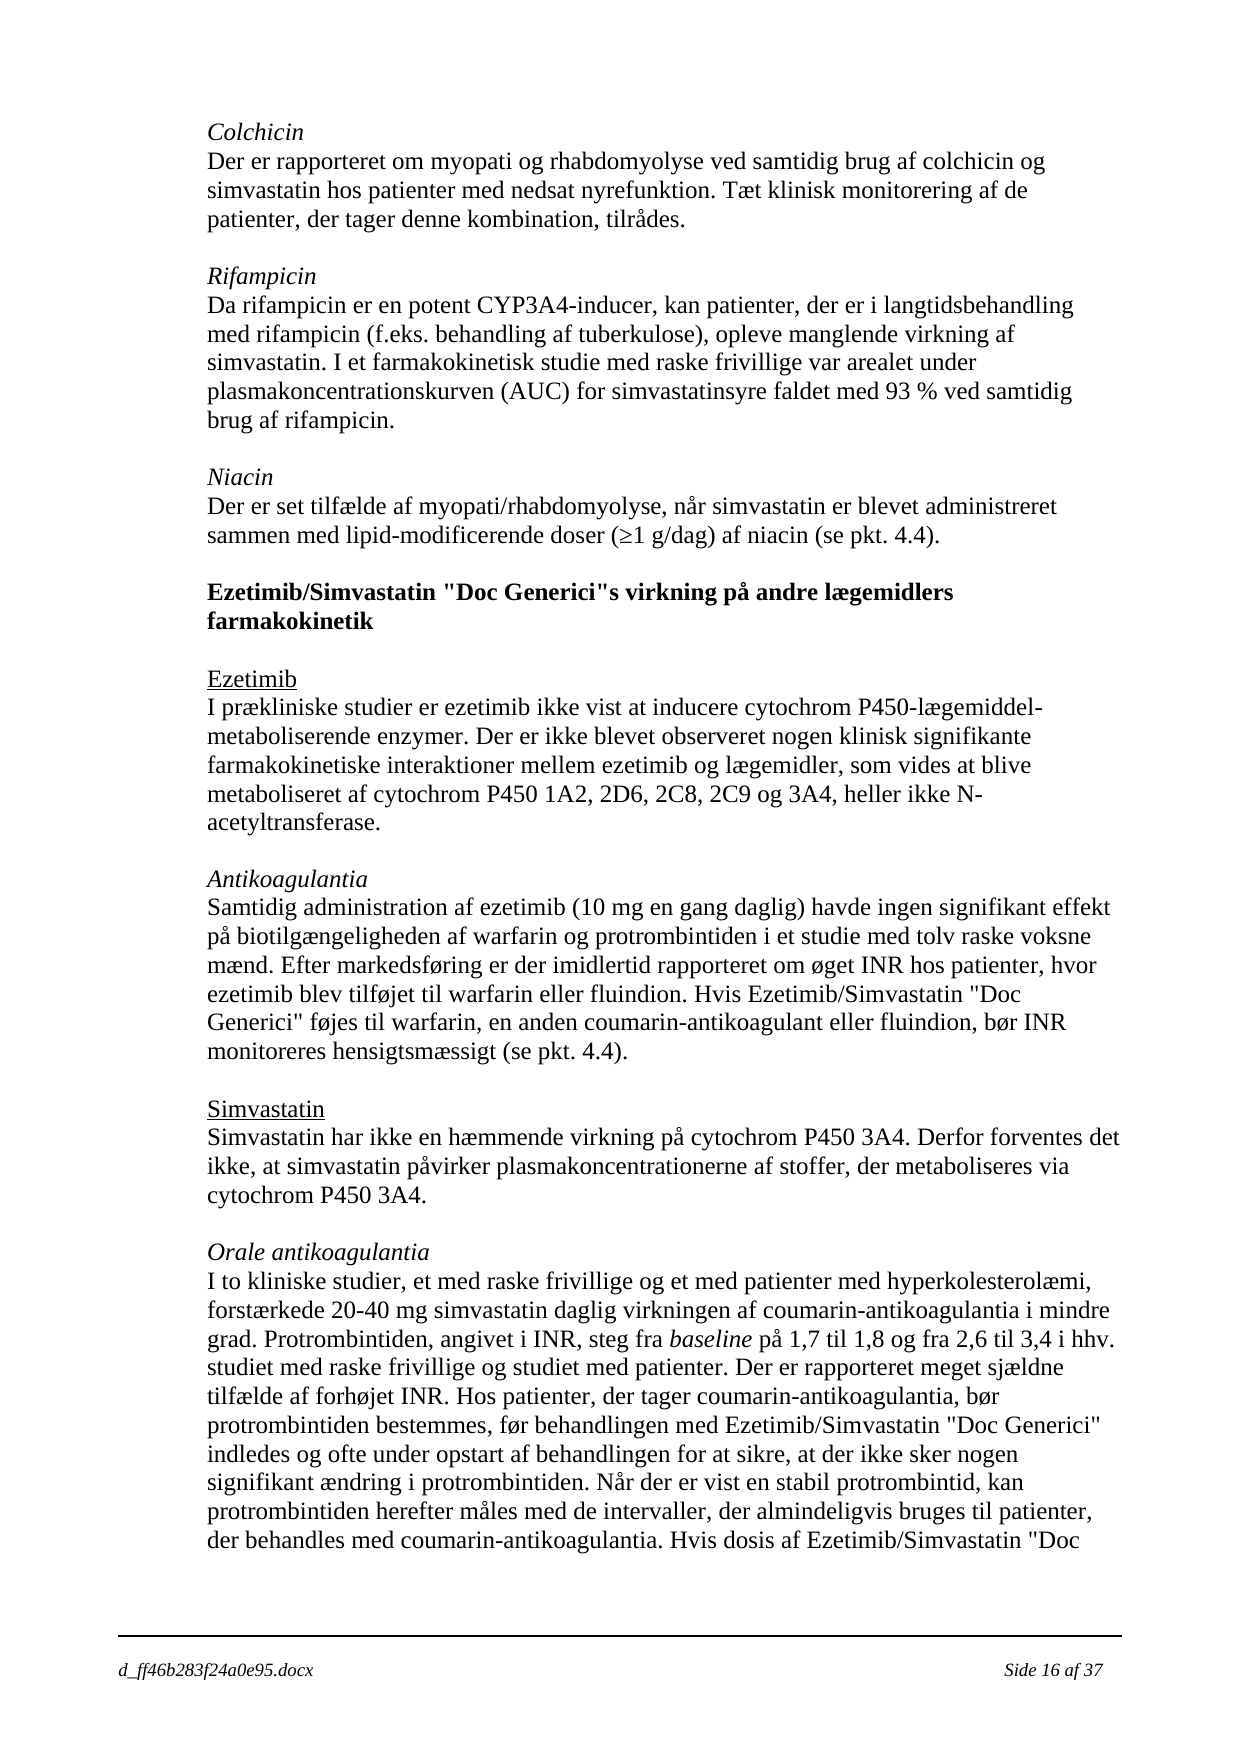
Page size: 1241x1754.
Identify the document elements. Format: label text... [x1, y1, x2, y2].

text Der er set tilfælde af myopati/rhabdomyolyse, når simvastatin er blevet administreret sammen med lipid-modificerende doser (≥1 g/dag) af niacin (se pkt. 4.4). [207, 491, 1122, 549]
text Ezetimib/Simvastatin "Doc Generici"s virkning på andre lægemidlers farmakokinetik [207, 577, 1122, 635]
text Colchicin [207, 117, 1122, 146]
text Der er rapporteret om myopati og rhabdomyolyse ved samtidig brug af colchicin og simvastatin hos patienter med nedsat nyrefunktion. Tæt klinisk monitorering af de patienter, der tager denne kombination, tilrådes. [207, 146, 1122, 232]
text Samtidig administration af ezetimib (10 mg en gang daglig) havde ingen signifikant effekt på biotilgængeligheden af warfarin og protrombintiden i et studie med tolv raske voksne mænd. Efter markedsføring er der imidlertid rapporteret om øget INR hos patienter, hvor ezetimib blev tilføjet til warfarin eller fluindion. Hvis Ezetimib/Simvastatin "Doc Generici" føjes til warfarin, en anden coumarin-antikoagulant eller fluindion, bør INR monitoreres hensigtsmæssigt (se pkt. 4.4). [207, 892, 1122, 1065]
text Antikoagulantia [207, 864, 1122, 892]
text Da rifampicin er en potent CYP3A4-inducer, kan patienter, der er i langtidsbehandling med rifampicin (f.eks. behandling af tuberkulose), opleve manglende virkning af simvastatin. I et farmakokinetisk studie med raske frivillige var arealet under plasmakoncentrationskurven (AUC) for simvastatinsyre faldet med 93 % ved samtidig brug af rifampicin. [207, 290, 1122, 434]
text Orale antikoagulantia [207, 1237, 1122, 1266]
text Niacin [207, 462, 1122, 491]
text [207, 1266, 1122, 1554]
text I prækliniske studier er ezetimib ikke vist at inducere cytochrom P450-lægemiddelmetaboliserende enzymer. Der er ikke blevet observeret nogen klinisk signifikante farmakokinetiske interaktioner mellem ezetimib og lægemidler, som vides at blive metaboliseret af cytochrom P450 1A2, 2D6, 2C8, 2C9 og 3A4, heller ikke N-acetyltransferase. [207, 692, 1122, 836]
text Rifampicin [207, 261, 1122, 290]
text Simvastatin har ikke en hæmmende virkning på cytochrom P450 3A4. Derfor forventes det ikke, at simvastatin påvirker plasmakoncentrationerne af stoffer, der metaboliseres via cytochrom P450 3A4. [207, 1122, 1122, 1209]
text Ezetimib [207, 664, 1122, 692]
text Simvastatin [207, 1094, 1122, 1122]
